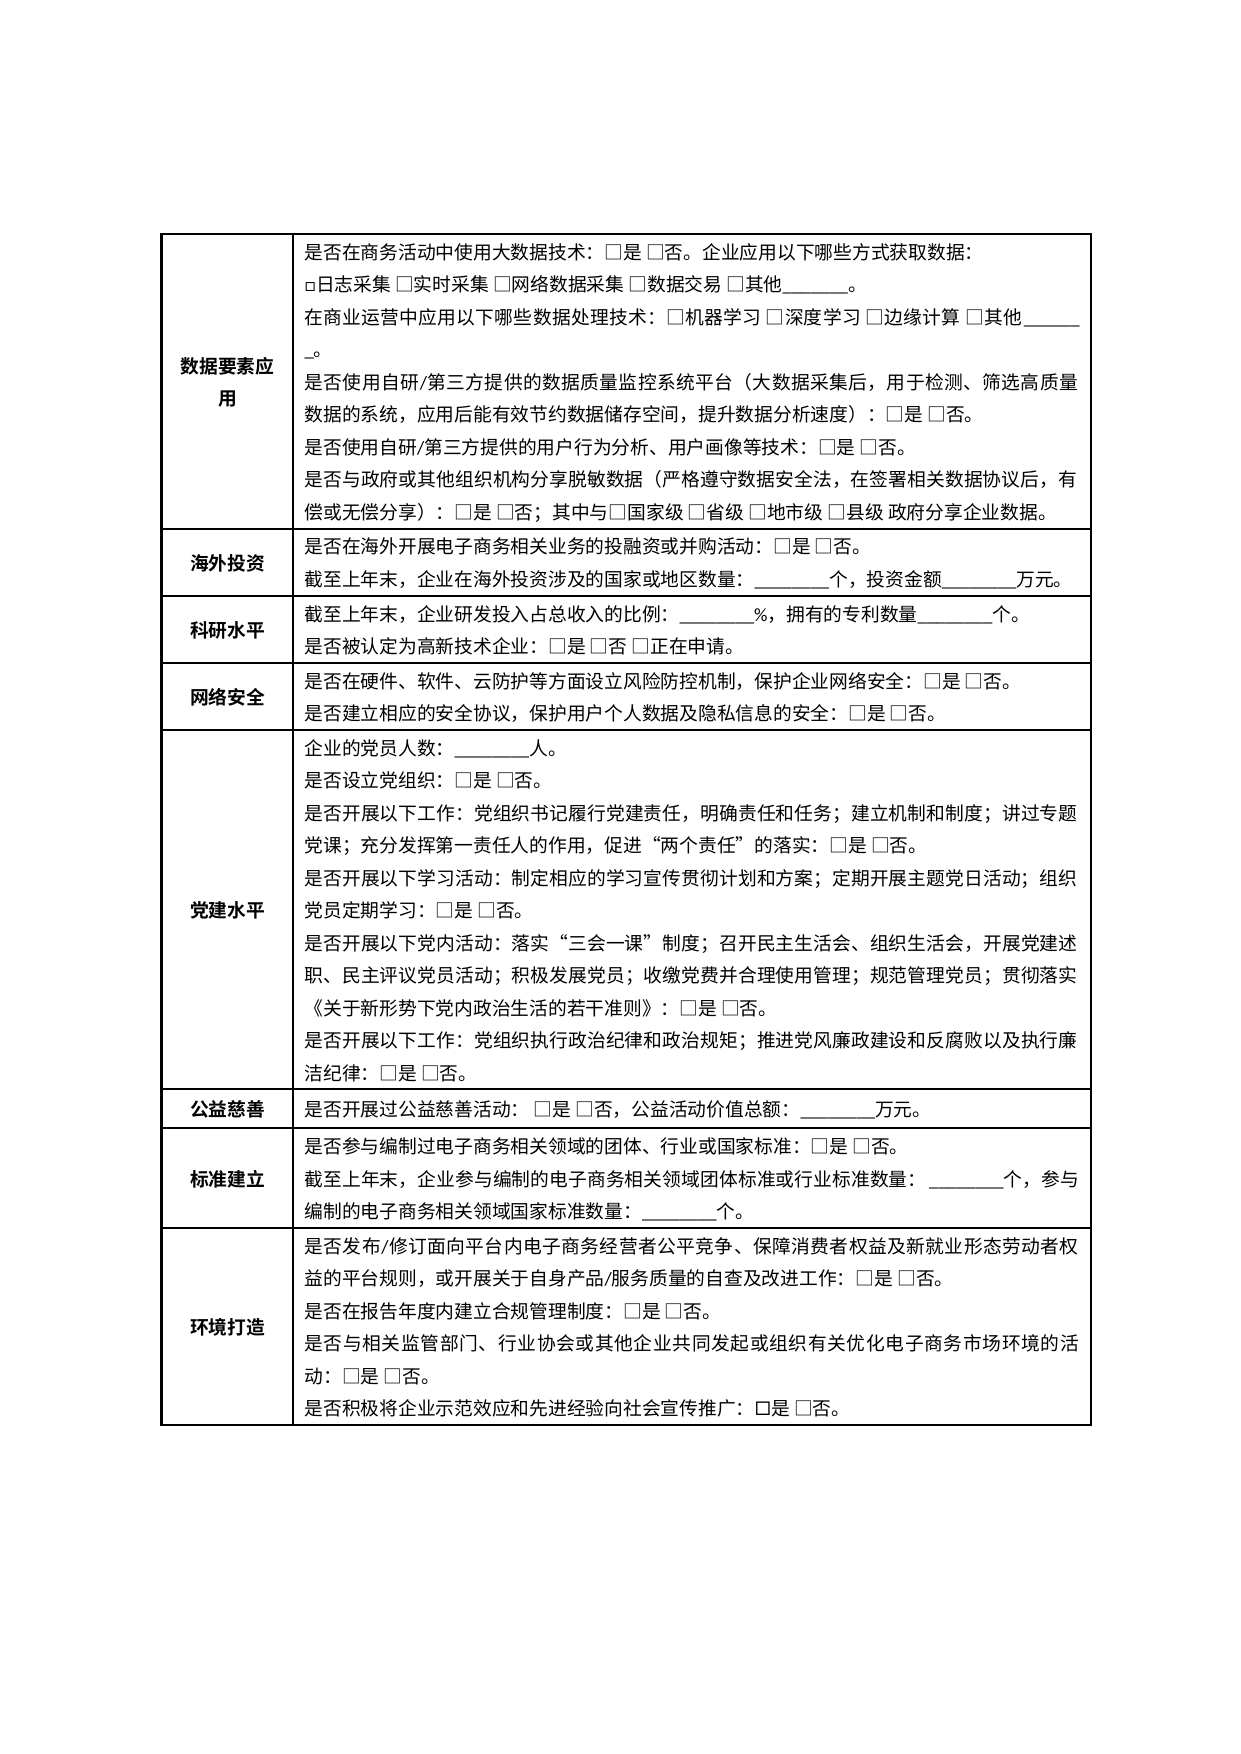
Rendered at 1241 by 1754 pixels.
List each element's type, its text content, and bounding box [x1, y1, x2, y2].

table_cell 是否发布/修订面向平台内电子商务经营者公平竞争、保障消费者权益及新就业形态劳动者权益的平台规则，或开展关于自身产品/服务质量的自查及改进工作：□是 □否。 是否在报告年度内建立合规管理制度：□是 □否。 是否与相关监管部门、行业协会或其他企业共同发起或组织有关优化电子商务市场环境的活动：□是 □否。 是否积极将企业示范效应和先进经验向社会宣传推广：是 □否。 [294, 1229, 1090, 1424]
table_cell 是否开展过公益慈善活动： □是 □否，公益活动价值总额：________万元。 [294, 1090, 1090, 1127]
table_cell 环境打造 [163, 1229, 292, 1424]
table_cell 科研水平 [163, 597, 292, 662]
table_cell 标准建立 [163, 1129, 292, 1227]
table_cell 企业的党员人数：________人。 是否设立党组织：□是 □否。 是否开展以下工作：党组织书记履行党建责任，明确责任和任务；建立机制和制度；讲过专题党课；充分发挥第一责任人的作用，促进“两个责任”的落实：□是 □否。 是否开展以下学习活动：制定相应的学习宣传贯彻计划和方案；定期开展主题党日活动；组织党员定期学习：□是 □否。 是否开展以下党内活动：落实“三会一课”制度；召开民主生活会、组织生活会，开展党建述职、民主评议党员活动；积极发展党员；收缴党费并合理使用管理；规范管理党员；贯彻落实《关于新形势下党内政治生活的若干准则》：□是 □否。 是否开展以下工作：党组织执行政治纪律和政治规矩；推进党风廉政建设和反腐败以及执行廉洁纪律：□是 □否。 [294, 731, 1090, 1088]
table_cell 是否参与编制过电子商务相关领域的团体、行业或国家标准：□是 □否。 截至上年末，企业参与编制的电子商务相关领域团体标准或行业标准数量：________个，参与编制的电子商务相关领域国家标准数量：________个。 [294, 1129, 1090, 1227]
table_cell 数据要素应用 [163, 235, 292, 527]
table_cell 是否在硬件、软件、云防护等方面设立风险防控机制，保护企业网络安全：□是 □否。 是否建立相应的安全协议，保护用户个人数据及隐私信息的安全：□是 □否。 [294, 664, 1090, 729]
table_cell 党建水平 [163, 731, 292, 1088]
table_cell 海外投资 [163, 530, 292, 594]
table_cell 是否在海外开展电子商务相关业务的投融资或并购活动：□是 □否。 截至上年末，企业在海外投资涉及的国家或地区数量：________个，投资金额________万元。 [294, 530, 1090, 594]
table_cell 公益慈善 [163, 1090, 292, 1127]
table_cell 网络安全 [163, 664, 292, 729]
table_cell 截至上年末，企业研发投入占总收入的比例：________%，拥有的专利数量________个。 是否被认定为高新技术企业：□是 □否 □正在申请。 [294, 597, 1090, 662]
table_cell 是否在商务活动中使用大数据技术：□是 □否。企业应用以下哪些方式获取数据： □日志采集 □实时采集 □网络数据采集 □数据交易 □其他_______。 在商业运营中应用以下哪些数据处理技术：□机器学习 □深度学习 □边缘计算 □其他_______。 是否使用自研/第三方提供的数据质量监控系统平台（大数据采集后，用于检测、筛选高质量数据的系统，应用后能有效节约数据储存空间，提升数据分析速度）：□是 □否。 是否使用自研/第三方提供的用户行为分析、用户画像等技术：□是 □否。 是否与政府或其他组织机构分享脱敏数据（严格遵守数据安全法，在签署相关数据协议后，有偿或无偿分享）：□是 □否；其中与□国家级 □省级 □地市级 □县级 政府分享企业数据。 [294, 235, 1090, 527]
